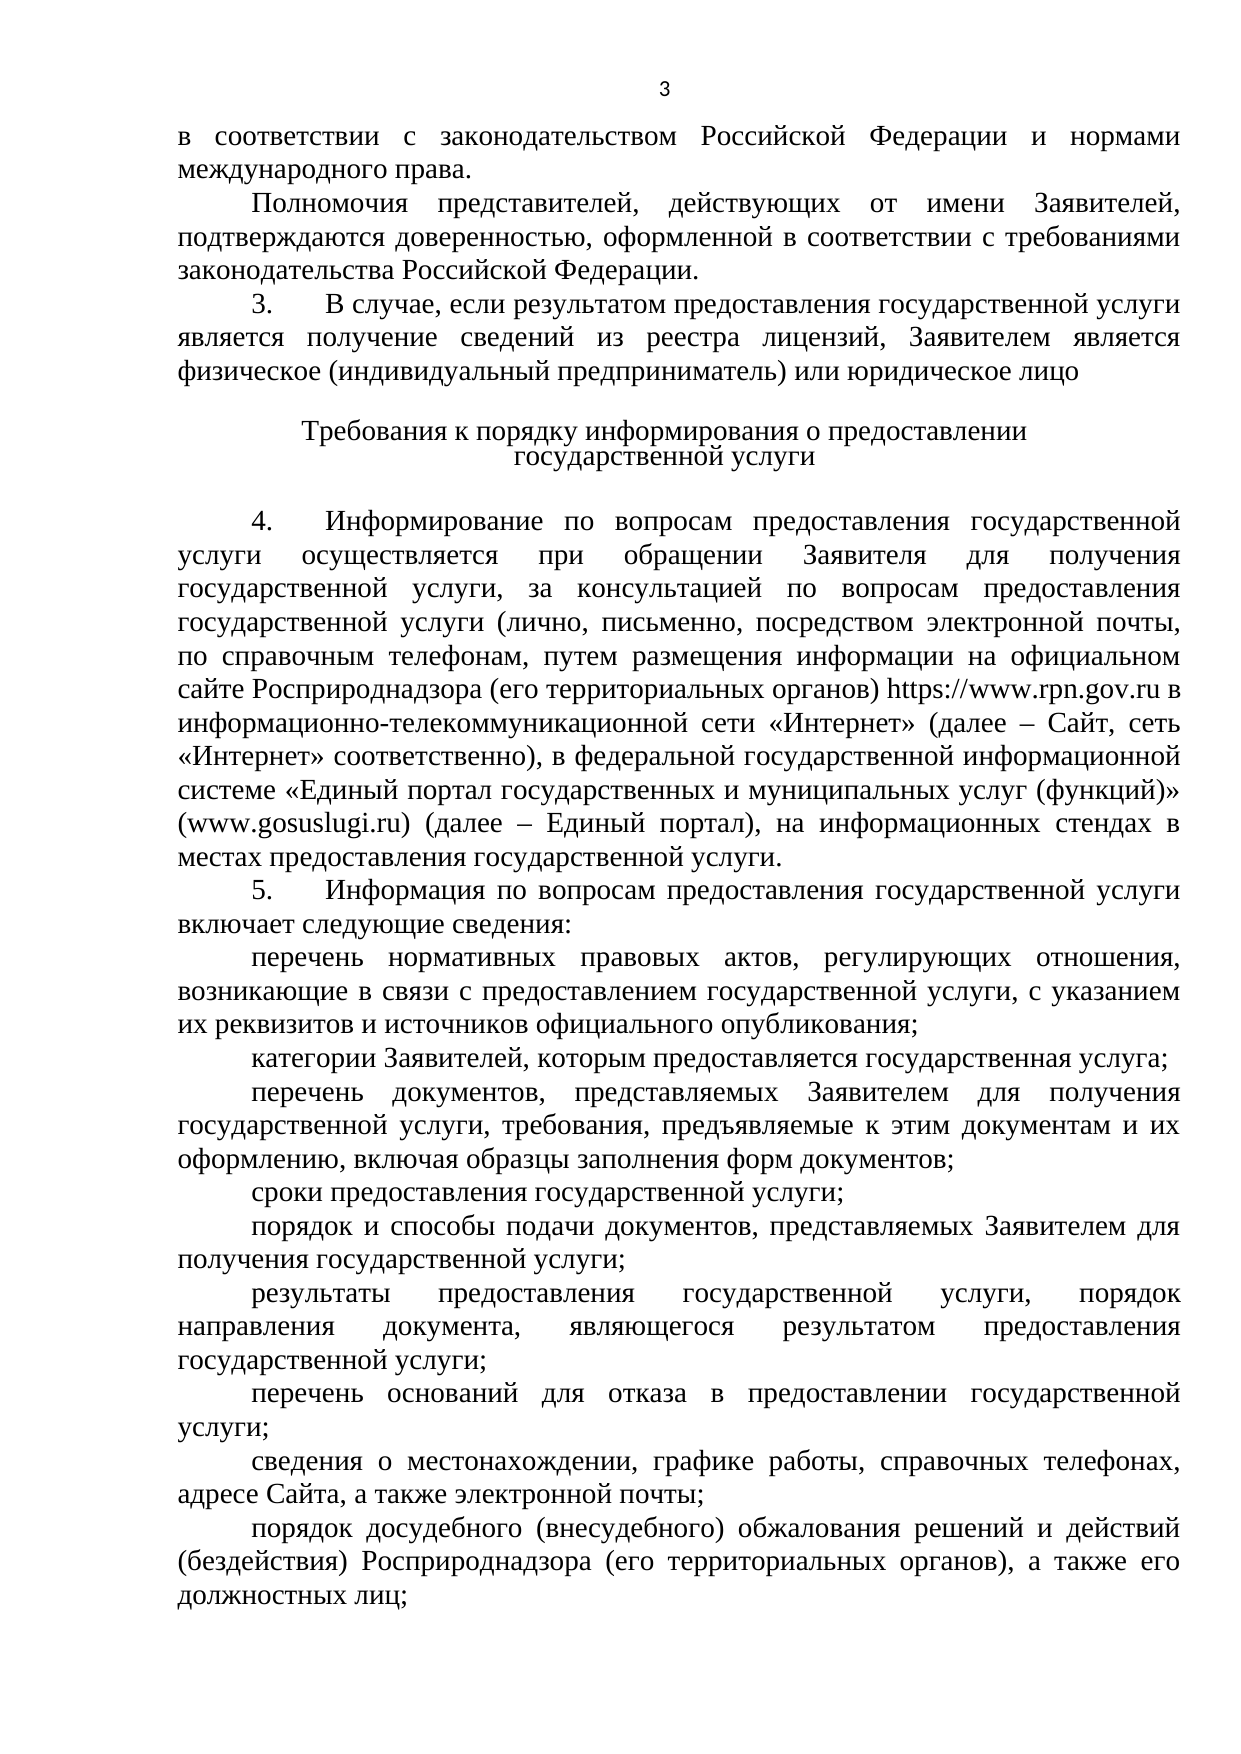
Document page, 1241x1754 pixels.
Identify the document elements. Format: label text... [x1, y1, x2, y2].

text категории Заявителей, которым предоставляется государственная услуга; [177, 1040, 1181, 1074]
text Полномочия представителей, действующих от имени Заявителей, подтверждаются доверенностью, оформленной в соответствии с требованиями законодательства Российской Федерации. [177, 185, 1181, 286]
text 4. Информирование по вопросам предоставления государственной услуги осуществляется при обращении Заявителя для получения государственной услуги, за консультацией по вопросам предоставления государственной услуги (лично, письменно, посредством электронной почты, по справочным телефонам, путем размещения информации на официальном сайте Росприроднадзора (его территориальных органов) https://www.rpn.gov.ru в информационно-телекоммуникационной сети «Интернет» (далее – Сайт, сеть «Интернет» соответственно), в федеральной государственной информационной системе «Единый портал государственных и муниципальных услуг (функций)» (www.gosuslugi.ru) (далее – Единый портал), на информационных стендах в местах предоставления государственной услуги. [177, 503, 1181, 872]
text сведения о местонахождении, графике работы, справочных телефонах, адресе Сайта, а также электронной почты; [177, 1443, 1181, 1510]
text перечень оснований для отказа в предоставлении государственной услуги; [177, 1376, 1181, 1443]
text сроки предоставления государственной услуги; [177, 1174, 1181, 1208]
text перечень нормативных правовых актов, регулирующих отношения, возникающие в связи с предоставлением государственной услуги, с указанием их реквизитов и источников официального опубликования; [177, 939, 1181, 1040]
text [177, 118, 1181, 185]
title Требования к порядку информирования о предоставлении [627, 420, 1093, 445]
text результаты предоставления государственной услуги, порядок направления документа, являющегося результатом предоставления государственной услуги; [177, 1275, 1181, 1376]
text порядок и способы подачи документов, представляемых Заявителем для получения государственной услуги; [177, 1208, 1181, 1275]
text порядок досудебного (внесудебного) обжалования решений и действий (бездействия) Росприроднадзора (его территориальных органов), а также его должностных лиц; [177, 1510, 1181, 1610]
text 3. В случае, если результатом предоставления государственной услуги является получение сведений из реестра лицензий, Заявителем является физическое (индивидуальный предприниматель) или юридическое лицо [177, 286, 1181, 386]
text перечень документов, представляемых Заявителем для получения государственной услуги, требования, предъявляемые к этим документам и их оформлению, включая образцы заполнения форм документов; [177, 1074, 1181, 1174]
title Требования к порядку информирования о предоставлении [236, 420, 624, 445]
text 5. Информация по вопросам предоставления государственной услуги включает следующие сведения: [177, 872, 1181, 939]
title государственной услуги [236, 445, 1093, 470]
